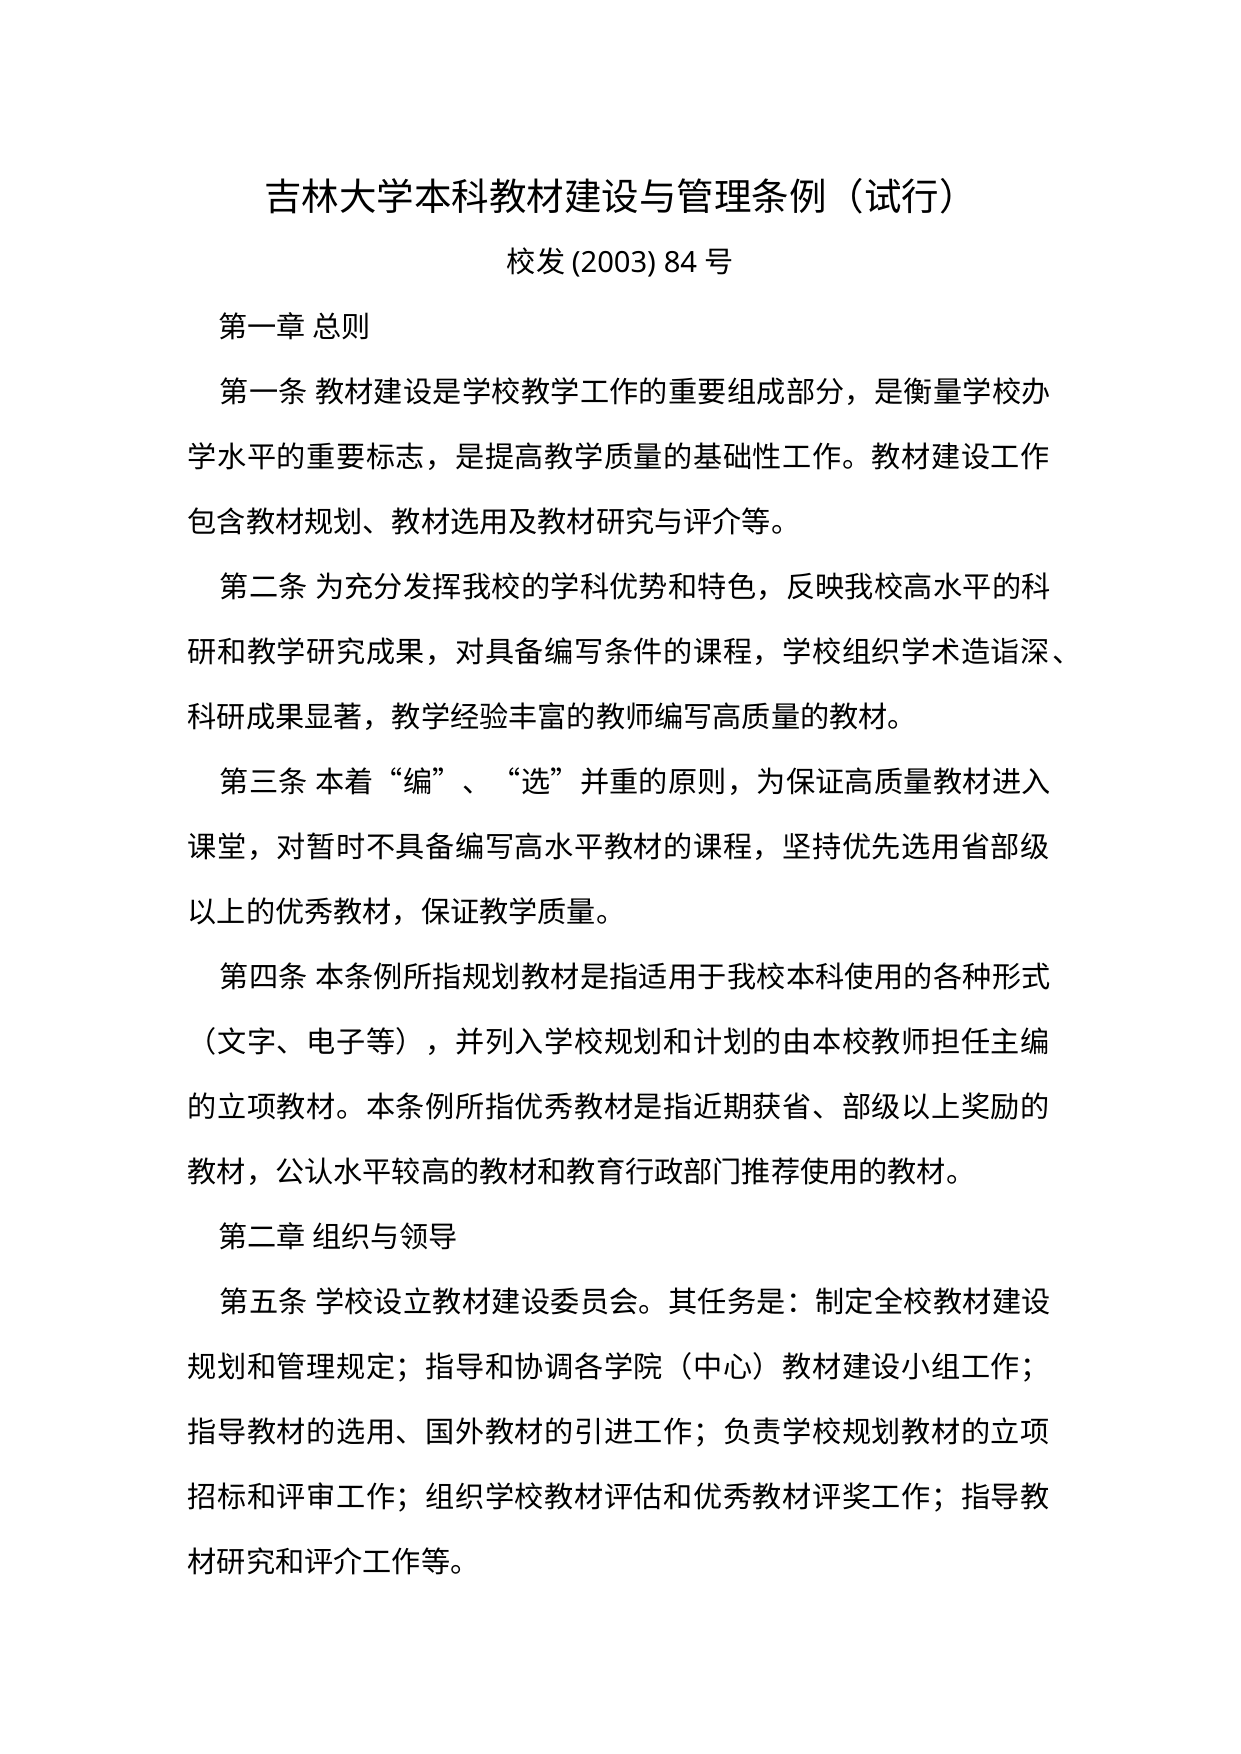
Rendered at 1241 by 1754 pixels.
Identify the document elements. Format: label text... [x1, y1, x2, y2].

text 吉林大学本科教材建设与管理条例（试行） [187, 162, 1053, 227]
text 第一条 教材建设是学校教学工作的重要组成部分，是衡量学校办学水平的重要标志，是提高教学质量的基础性工作。教材建设工作包含教材规划、教材选用及教材研究与评介等。 [187, 357, 1053, 552]
text 第四条 本条例所指规划教材是指适用于我校本科使用的各种形式（文字、电子等），并列入学校规划和计划的由本校教师担任主编的立项教材。本条例所指优秀教材是指近期获省、部级以上奖励的教材，公认水平较高的教材和教育行政部门推荐使用的教材。 [187, 942, 1053, 1202]
text 第五条 学校设立教材建设委员会。其任务是：制定全校教材建设规划和管理规定；指导和协调各学院（中心）教材建设小组工作；指导教材的选用、国外教材的引进工作；负责学校规划教材的立项招标和评审工作；组织学校教材评估和优秀教材评奖工作；指导教材研究和评介工作等。 [187, 1267, 1053, 1592]
text 校发 (2003) 84 号 [187, 227, 1053, 292]
text 第二条 为充分发挥我校的学科优势和特色，反映我校高水平的科研和教学研究成果，对具备编写条件的课程，学校组织学术造诣深、科研成果显著，教学经验丰富的教师编写高质量的教材。 [187, 552, 1053, 747]
text 第二章 组织与领导 [187, 1202, 1053, 1267]
text 第三条 本着“编”、“选”并重的原则，为保证高质量教材进入课堂，对暂时不具备编写高水平教材的课程，坚持优先选用省部级以上的优秀教材，保证教学质量。 [187, 747, 1053, 942]
text 第一章 总则 [187, 292, 1053, 357]
